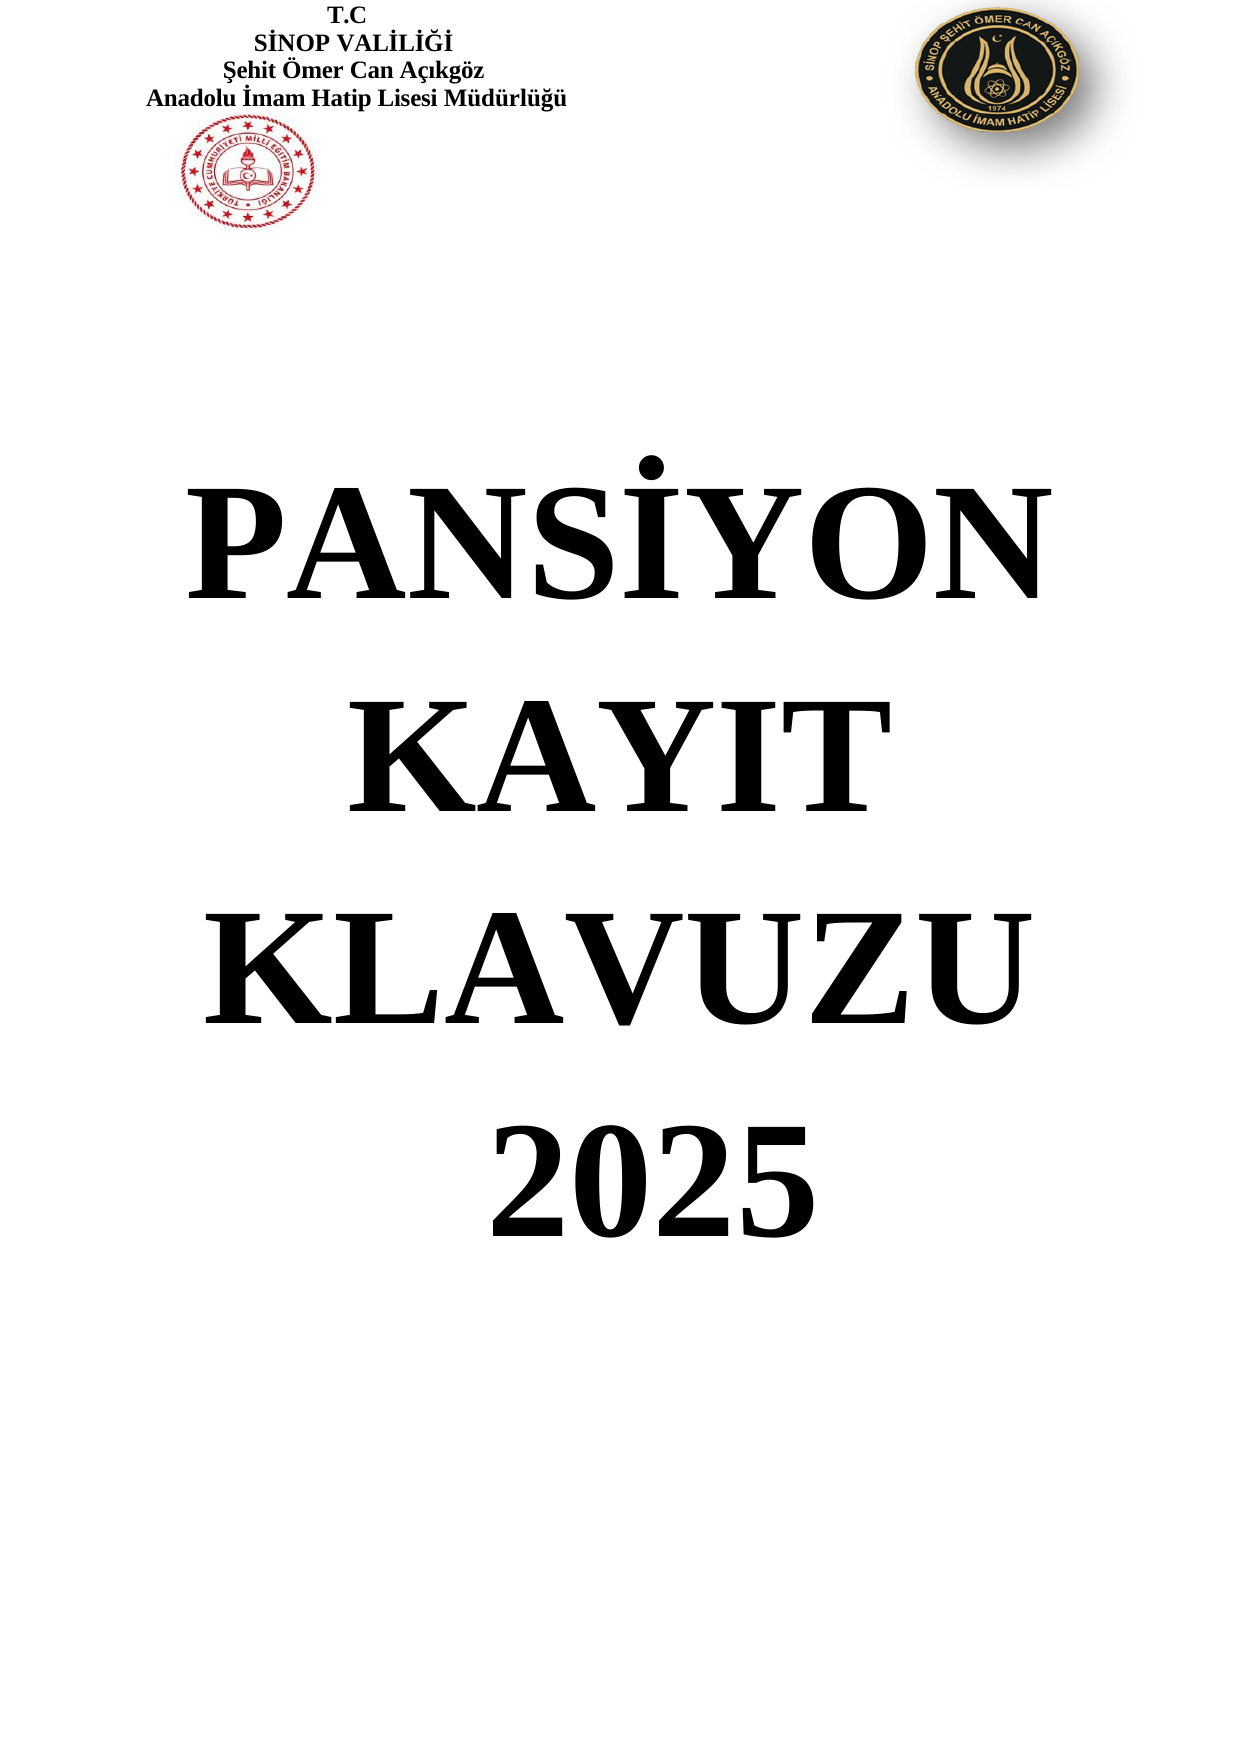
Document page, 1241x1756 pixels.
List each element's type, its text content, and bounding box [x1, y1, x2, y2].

picture [174, 107, 320, 234]
title 2025 [183, 1081, 1056, 1272]
title PANSİYON KAYIT KLAVUZU [183, 443, 1056, 1060]
picture [913, 6, 1079, 132]
